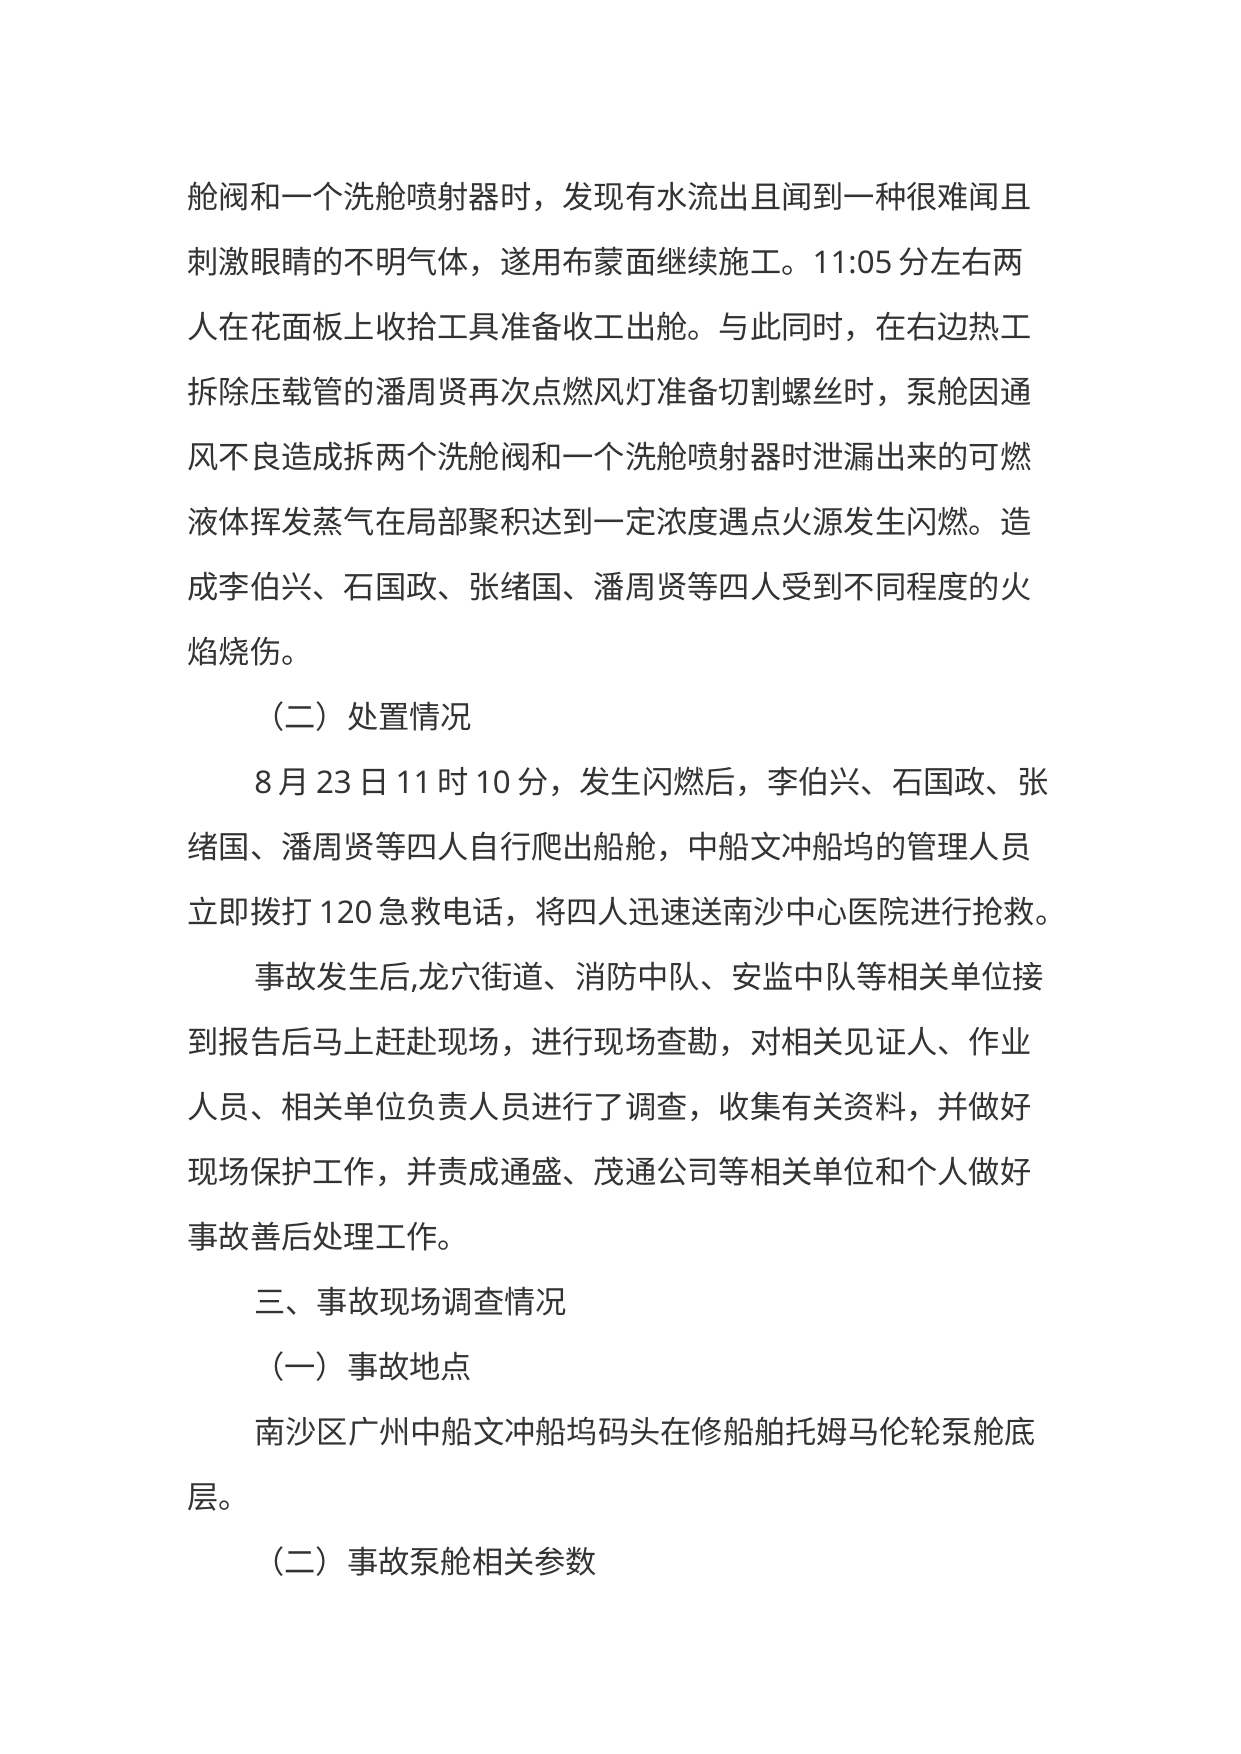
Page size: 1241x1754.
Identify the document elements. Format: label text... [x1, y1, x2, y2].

text （一）事故地点 [187, 1332, 1053, 1397]
text 事故发生后,龙穴街道、消防中队、安监中队等相关单位接到报告后马上赶赴现场，进行现场查勘，对相关见证人、作业人员、相关单位负责人员进行了调查，收集有关资料，并做好现场保护工作，并责成通盛、茂通公司等相关单位和个人做好事故善后处理工作。 [187, 942, 1053, 1267]
text 南沙区广州中船文冲船坞码头在修船舶托姆马伦轮泵舱底层。 [187, 1397, 1053, 1527]
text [187, 162, 1053, 682]
text 三、事故现场调查情况 [187, 1267, 1053, 1332]
text 8月23日11时10分，发生闪燃后，李伯兴、石国政、张绪国、潘周贤等四人自行爬出船舱，中船文冲船坞的管理人员立即拨打120急救电话，将四人迅速送南沙中心医院进行抢救。 [187, 747, 1053, 942]
text （二）事故泵舱相关参数 [187, 1527, 1053, 1592]
text （二）处置情况 [187, 682, 1053, 747]
